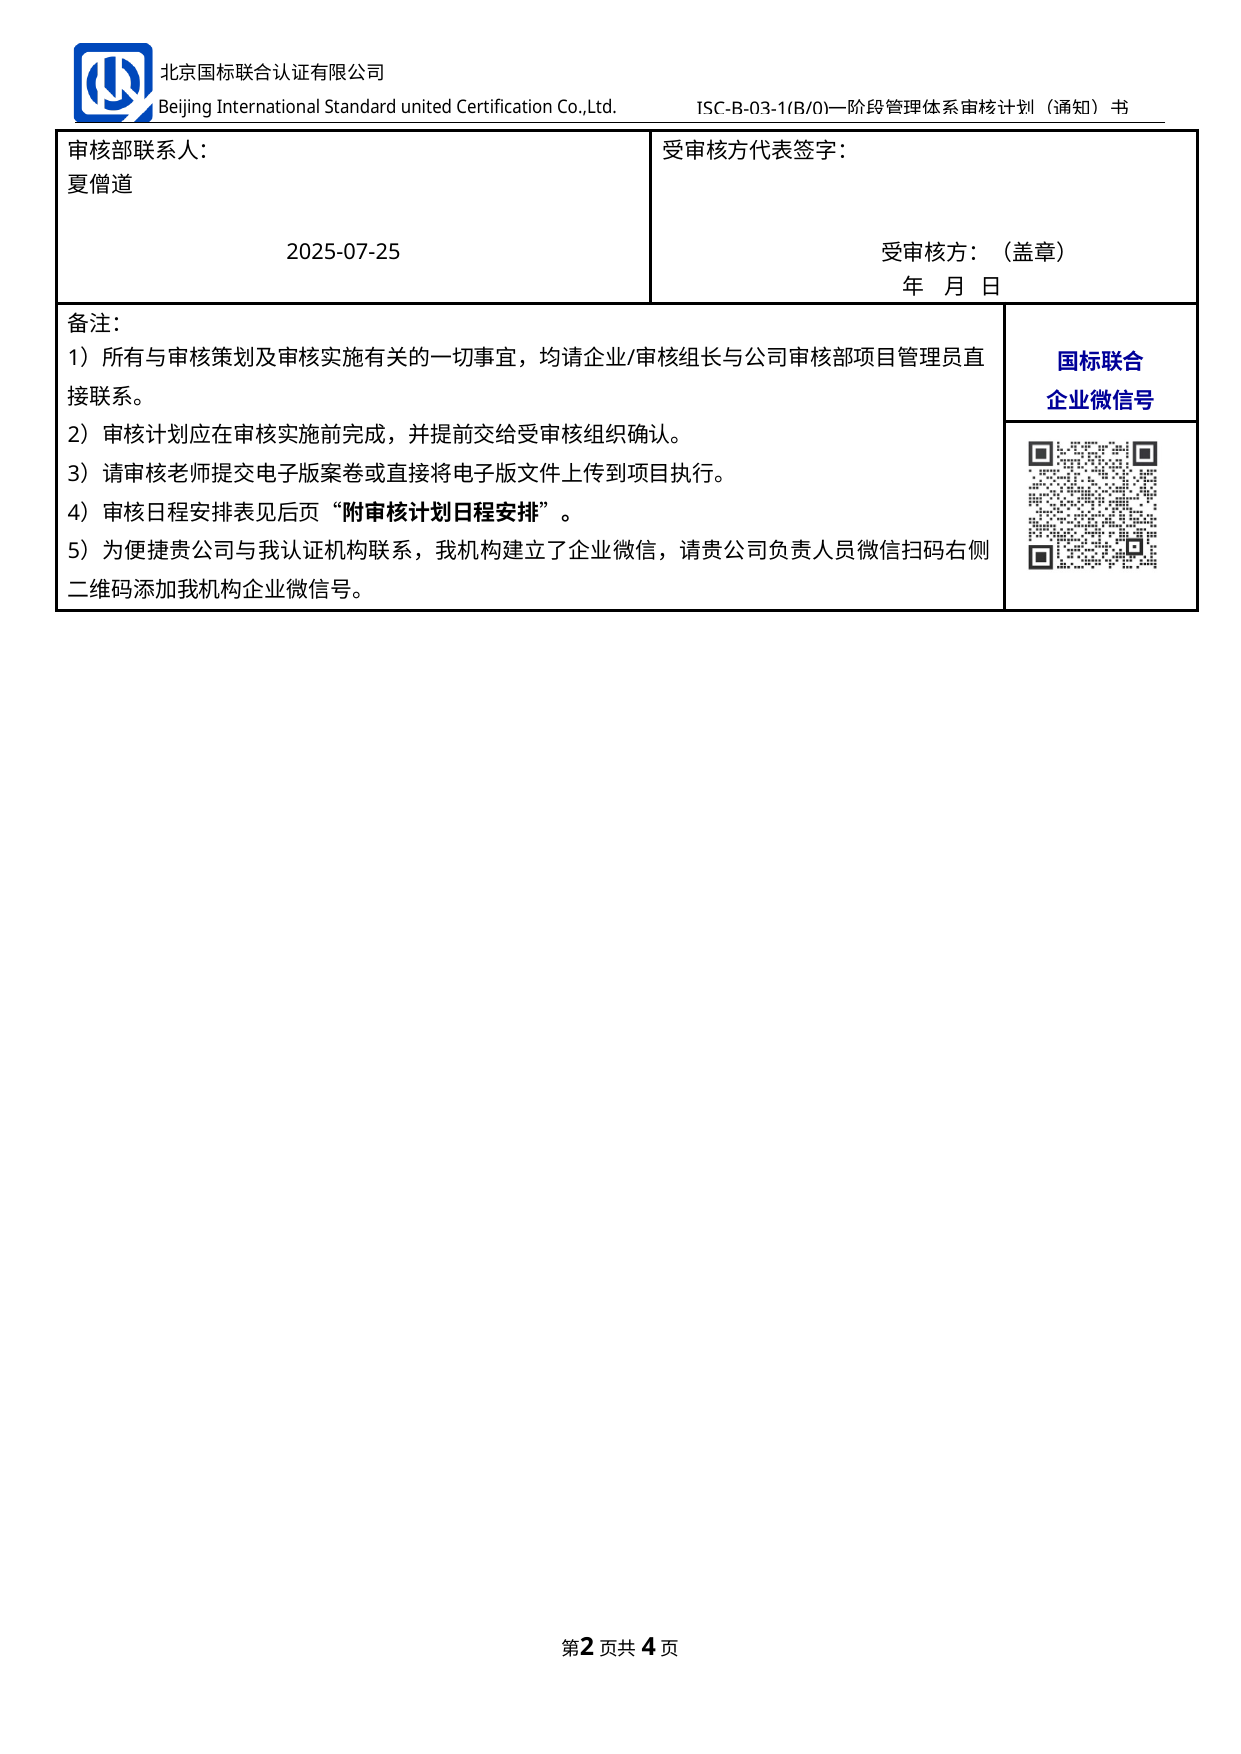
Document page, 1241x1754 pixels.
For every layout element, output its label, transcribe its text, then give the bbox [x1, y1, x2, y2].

picture [1020, 435, 1166, 579]
table_cell 审核部联系人： 夏僧道 2025-07-25 [58, 132, 649, 302]
table_cell 受审核方代表签字： 受审核方：（盖章） 年 月 日 [652, 132, 1196, 302]
table_cell 国标联合 企业微信号 [1006, 305, 1196, 419]
table_cell 备注： 1）所有与审核策划及审核实施有关的一切事宜，均请企业/审核组长与公司审核部项目管理员直接联系。 2）审核计划应在审核实施前完成，并提前交给受审核组织确认。 3）请审核老师提交电子版案卷或直接将电子版文件上传到项目执行。 4）审核日程安排表见后页“附审核计划日程安排”。 5）为便捷贵公司与我认证机构联系，我机构建立了企业微信，请贵公司负责人员微信扫码右侧二维码添加我机构企业微信号。 [58, 305, 1003, 609]
table_cell [1006, 423, 1196, 609]
picture [73, 43, 153, 123]
